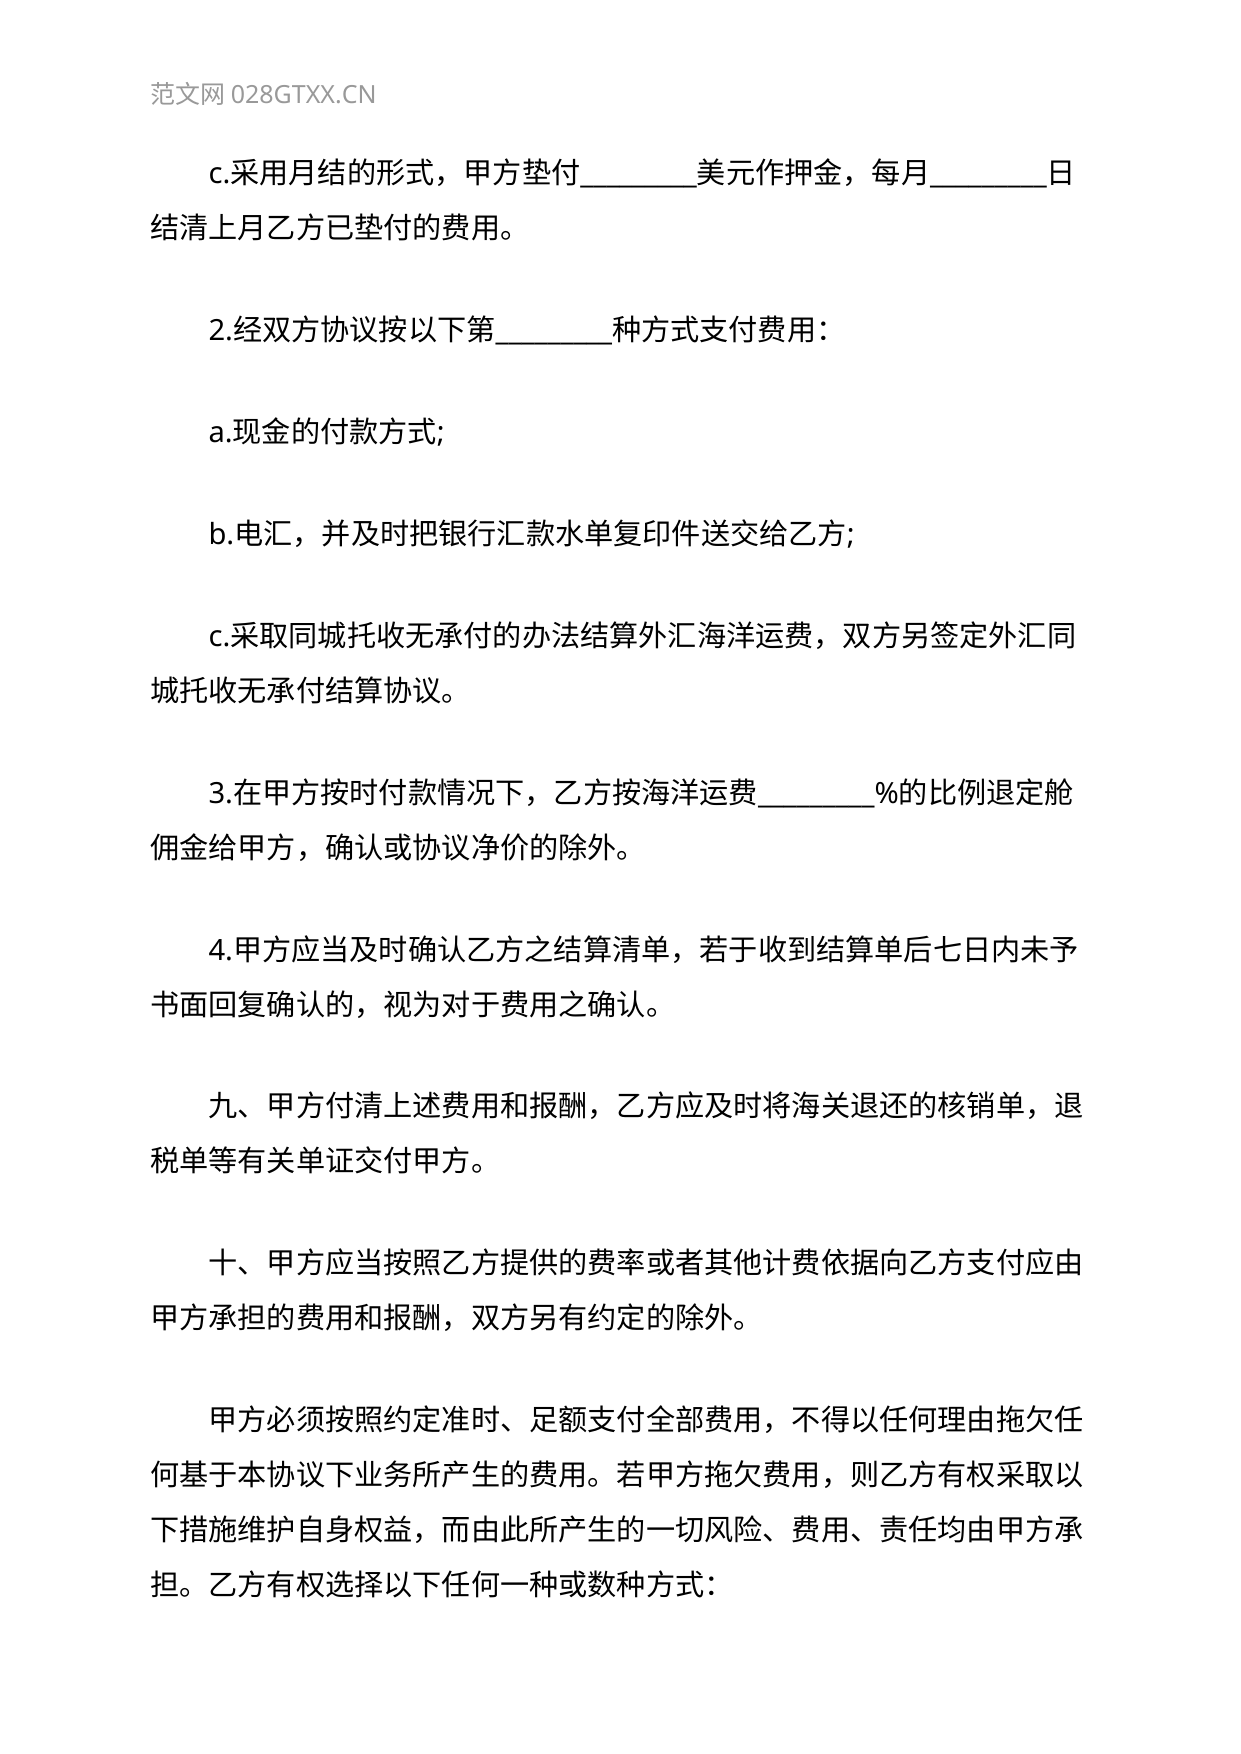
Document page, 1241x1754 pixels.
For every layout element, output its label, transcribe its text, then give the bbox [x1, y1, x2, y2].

text 十、甲方应当按照乙方提供的费率或者其他计费依据向乙方支付应由甲方承担的费用和报酬，双方另有约定的除外。 [150, 1240, 1090, 1337]
text b.电汇，并及时把银行汇款水单复印件送交给乙方; [150, 511, 1090, 553]
text c.采用月结的形式，甲方垫付_________美元作押金，每月_________日结清上月乙方已垫付的费用。 [150, 150, 1090, 247]
text 3.在甲方按时付款情况下，乙方按海洋运费_________%的比例退定舱佣金给甲方，确认或协议净价的除外。 [150, 769, 1090, 867]
text 甲方必须按照约定准时、足额支付全部费用，不得以任何理由拖欠任何基于本协议下业务所产生的费用。若甲方拖欠费用，则乙方有权采取以下措施维护自身权益，而由此所产生的一切风险、费用、责任均由甲方承担。乙方有权选择以下任何一种或数种方式： [150, 1396, 1090, 1603]
text 2.经双方协议按以下第_________种方式支付费用： [150, 307, 1090, 349]
text c.采取同城托收无承付的办法结算外汇海洋运费，双方另签定外汇同城托收无承付结算协议。 [150, 613, 1090, 710]
text 4.甲方应当及时确认乙方之结算清单，若于收到结算单后七日内未予书面回复确认的，视为对于费用之确认。 [150, 926, 1090, 1023]
text 九、甲方付清上述费用和报酬，乙方应及时将海关退还的核销单，退税单等有关单证交付甲方。 [150, 1083, 1090, 1180]
text a.现金的付款方式; [150, 409, 1090, 451]
